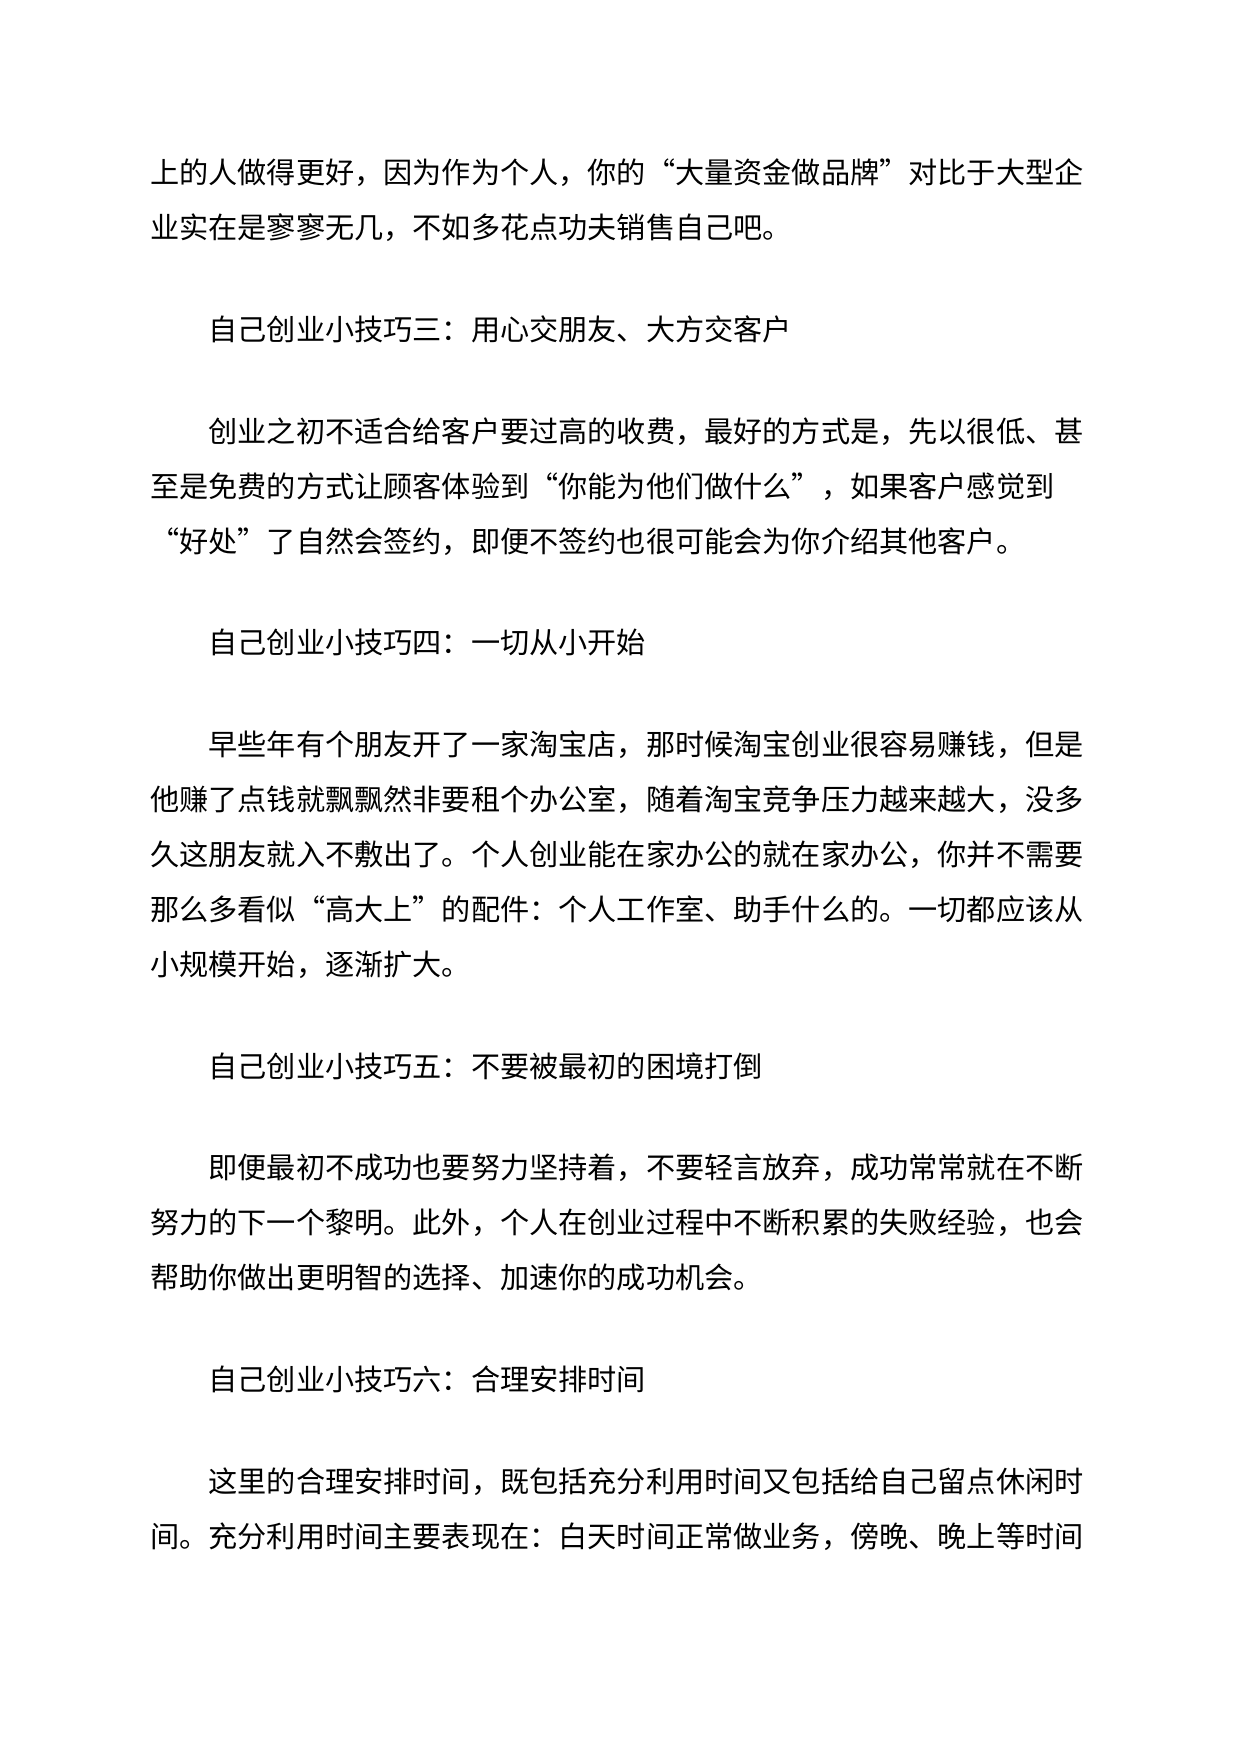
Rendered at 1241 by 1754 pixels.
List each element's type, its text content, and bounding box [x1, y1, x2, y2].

text 自己创业小技巧五：不要被最初的困境打倒 [150, 1043, 1090, 1085]
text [150, 1458, 1090, 1555]
text 即便最初不成功也要努力坚持着，不要轻言放弃，成功常常就在不断努力的下一个黎明。此外，个人在创业过程中不断积累的失败经验，也会帮助你做出更明智的选择、加速你的成功机会。 [150, 1145, 1090, 1297]
text 自己创业小技巧六：合理安排时间 [150, 1356, 1090, 1399]
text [150, 150, 1090, 247]
text 自己创业小技巧四：一切从小开始 [150, 620, 1090, 662]
text 早些年有个朋友开了一家淘宝店，那时候淘宝创业很容易赚钱，但是他赚了点钱就飘飘然非要租个办公室，随着淘宝竞争压力越来越大，没多久这朋友就入不敷出了。个人创业能在家办公的就在家办公，你并不需要那么多看似“高大上”的配件：个人工作室、助手什么的。一切都应该从小规模开始，逐渐扩大。 [150, 722, 1090, 984]
text 创业之初不适合给客户要过高的收费，最好的方式是，先以很低、甚至是免费的方式让顾客体验到“你能为他们做什么”，如果客户感觉到“好处”了自然会签约，即便不签约也很可能会为你介绍其他客户。 [150, 408, 1090, 561]
text 自己创业小技巧三：用心交朋友、大方交客户 [150, 307, 1090, 349]
